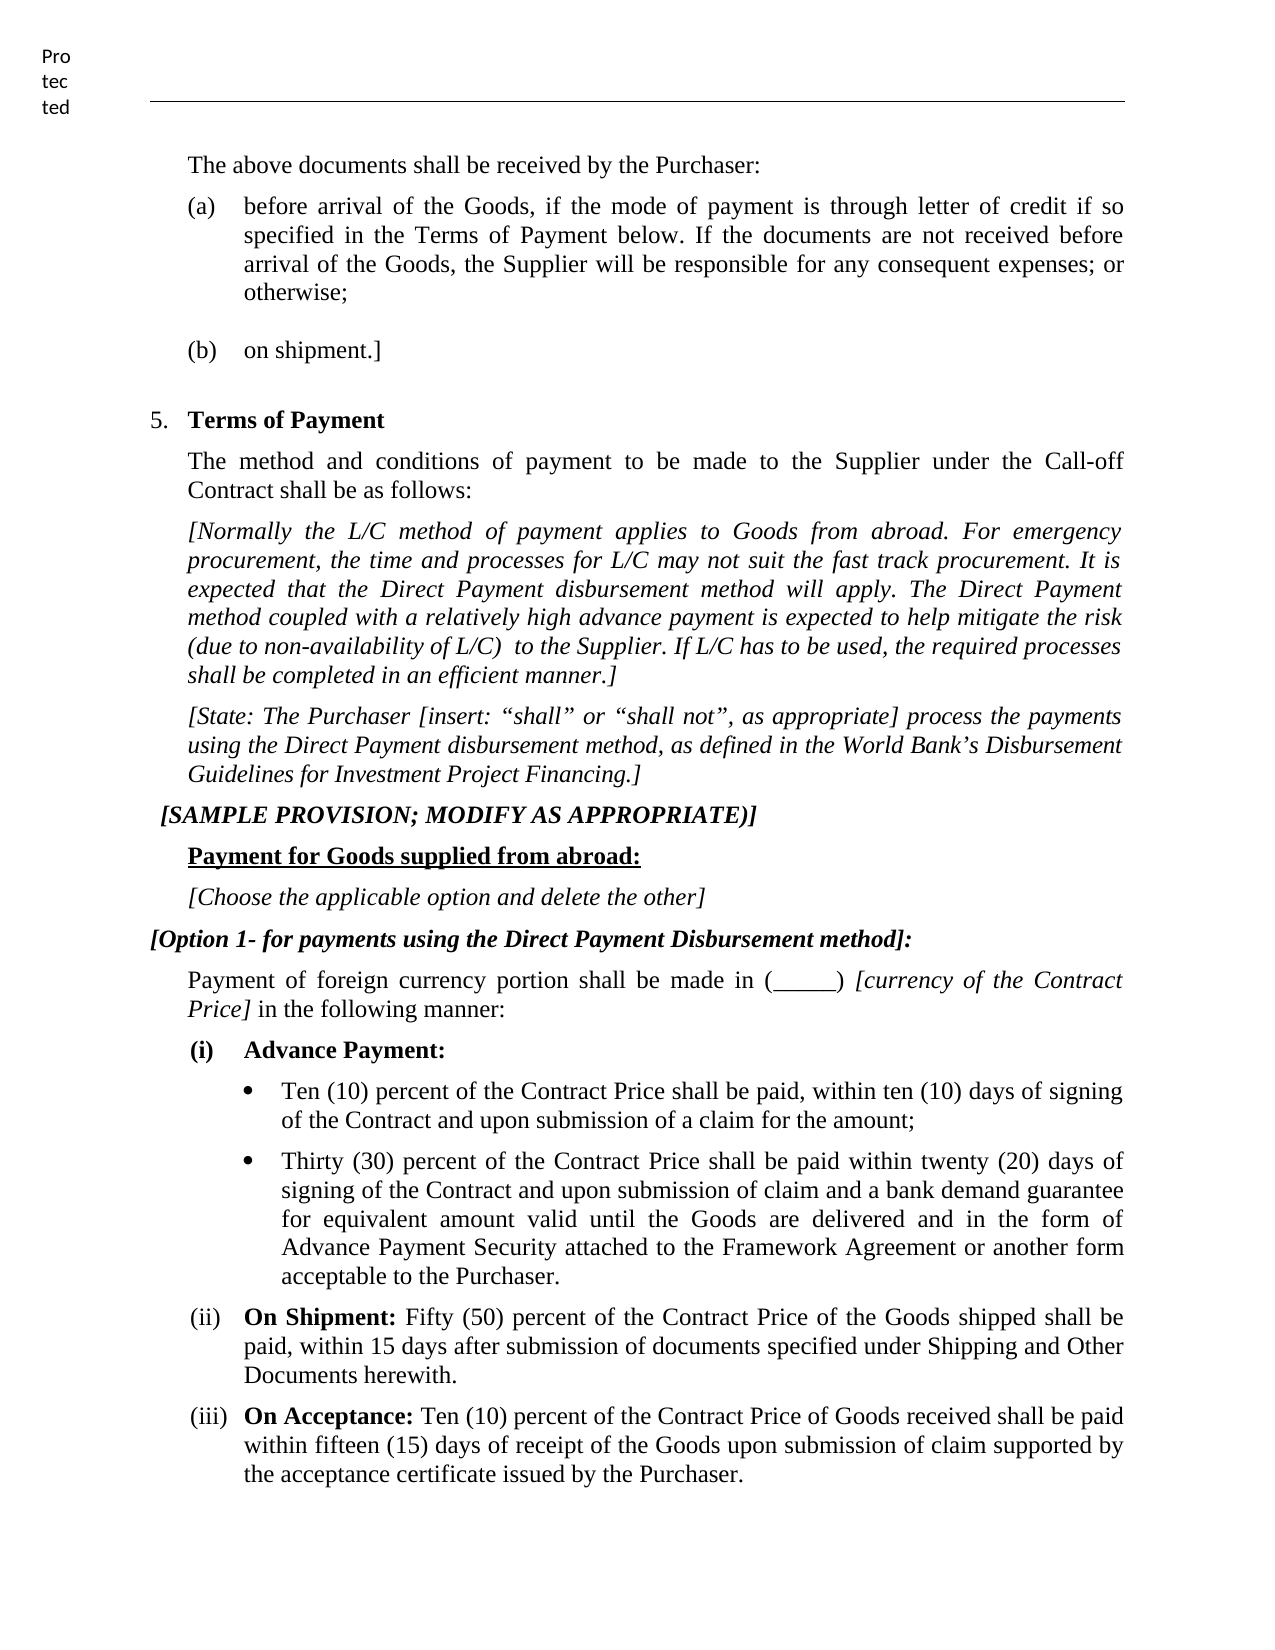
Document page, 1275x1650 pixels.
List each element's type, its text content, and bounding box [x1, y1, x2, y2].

subtitle The method and conditions of payment to be made to the Supplier under the Call-off Contract shall be as follows: [187, 446, 1125, 504]
subtitle [Choose the applicable option and delete the other] [187, 882, 1125, 911]
list Thirty (30) percent of the Contract Price shall be paid within twenty (20) days of signing of the Contract and upon submission of claim and a bank demand guarantee for equivalent amount valid until the Goods are delivered and in the form of Advance Payment Security attached to the Framework Agreement or another form acceptable to the Purchaser. [244, 1146, 1125, 1290]
list Advance Payment: [190, 1035, 1125, 1064]
subtitle [State: The Purchaser [insert: “shall” or “shall not”, as appropriate] process the payments using the Direct Payment disbursement method, as defined in the World Bank’s Disbursement Guidelines for Investment Project Financing.] [187, 701, 1125, 787]
list on shipment.] [187, 335, 1125, 364]
list Terms of Payment [150, 405, 1125, 434]
list before arrival of the Goods, if the mode of payment is through letter of credit if so specified in the Terms of Payment below. If the documents are not received before arrival of the Goods, the Supplier will be responsible for any consequent expenses; or otherwise; [187, 191, 1125, 306]
subtitle [Option 1- for payments using the Direct Payment Disbursement method]: [150, 924, 1125, 952]
subtitle The above documents shall be received by the Purchaser: [187, 150, 1125, 179]
subtitle [Normally the L/C method of payment applies to Goods from abroad. For emergency procurement, the time and processes for L/C may not suit the fast track procurement. It is expected that the Direct Payment disbursement method will apply. The Direct Payment method coupled with a relatively high advance payment is expected to help mitigate the risk (due to non-availability of L/C) to the Supplier. If L/C has to be used, the required processes shall be completed in an efficient manner.] [187, 516, 1125, 689]
list On Acceptance: Ten (10) percent of the Contract Price of Goods received shall be paid within fifteen (15) days of receipt of the Goods upon submission of claim supported by the acceptance certificate issued by the Purchaser. [190, 1401, 1125, 1487]
text [SAMPLE PROVISION; MODIFY AS APPROPRIATE)] [159, 800, 1125, 829]
subtitle Payment of foreign currency portion shall be made in (_____) [currency of the Contract Price] in the following manner: [187, 965, 1125, 1022]
subtitle Payment for Goods supplied from abroad: [187, 841, 1125, 870]
list On Shipment: Fifty (50) percent of the Contract Price of the Goods shipped shall be paid, within 15 days after submission of documents specified under Shipping and Other Documents herewith. [190, 1302, 1125, 1389]
list Ten (10) percent of the Contract Price shall be paid, within ten (10) days of signing of the Contract and upon submission of a claim for the amount; [244, 1076, 1125, 1134]
